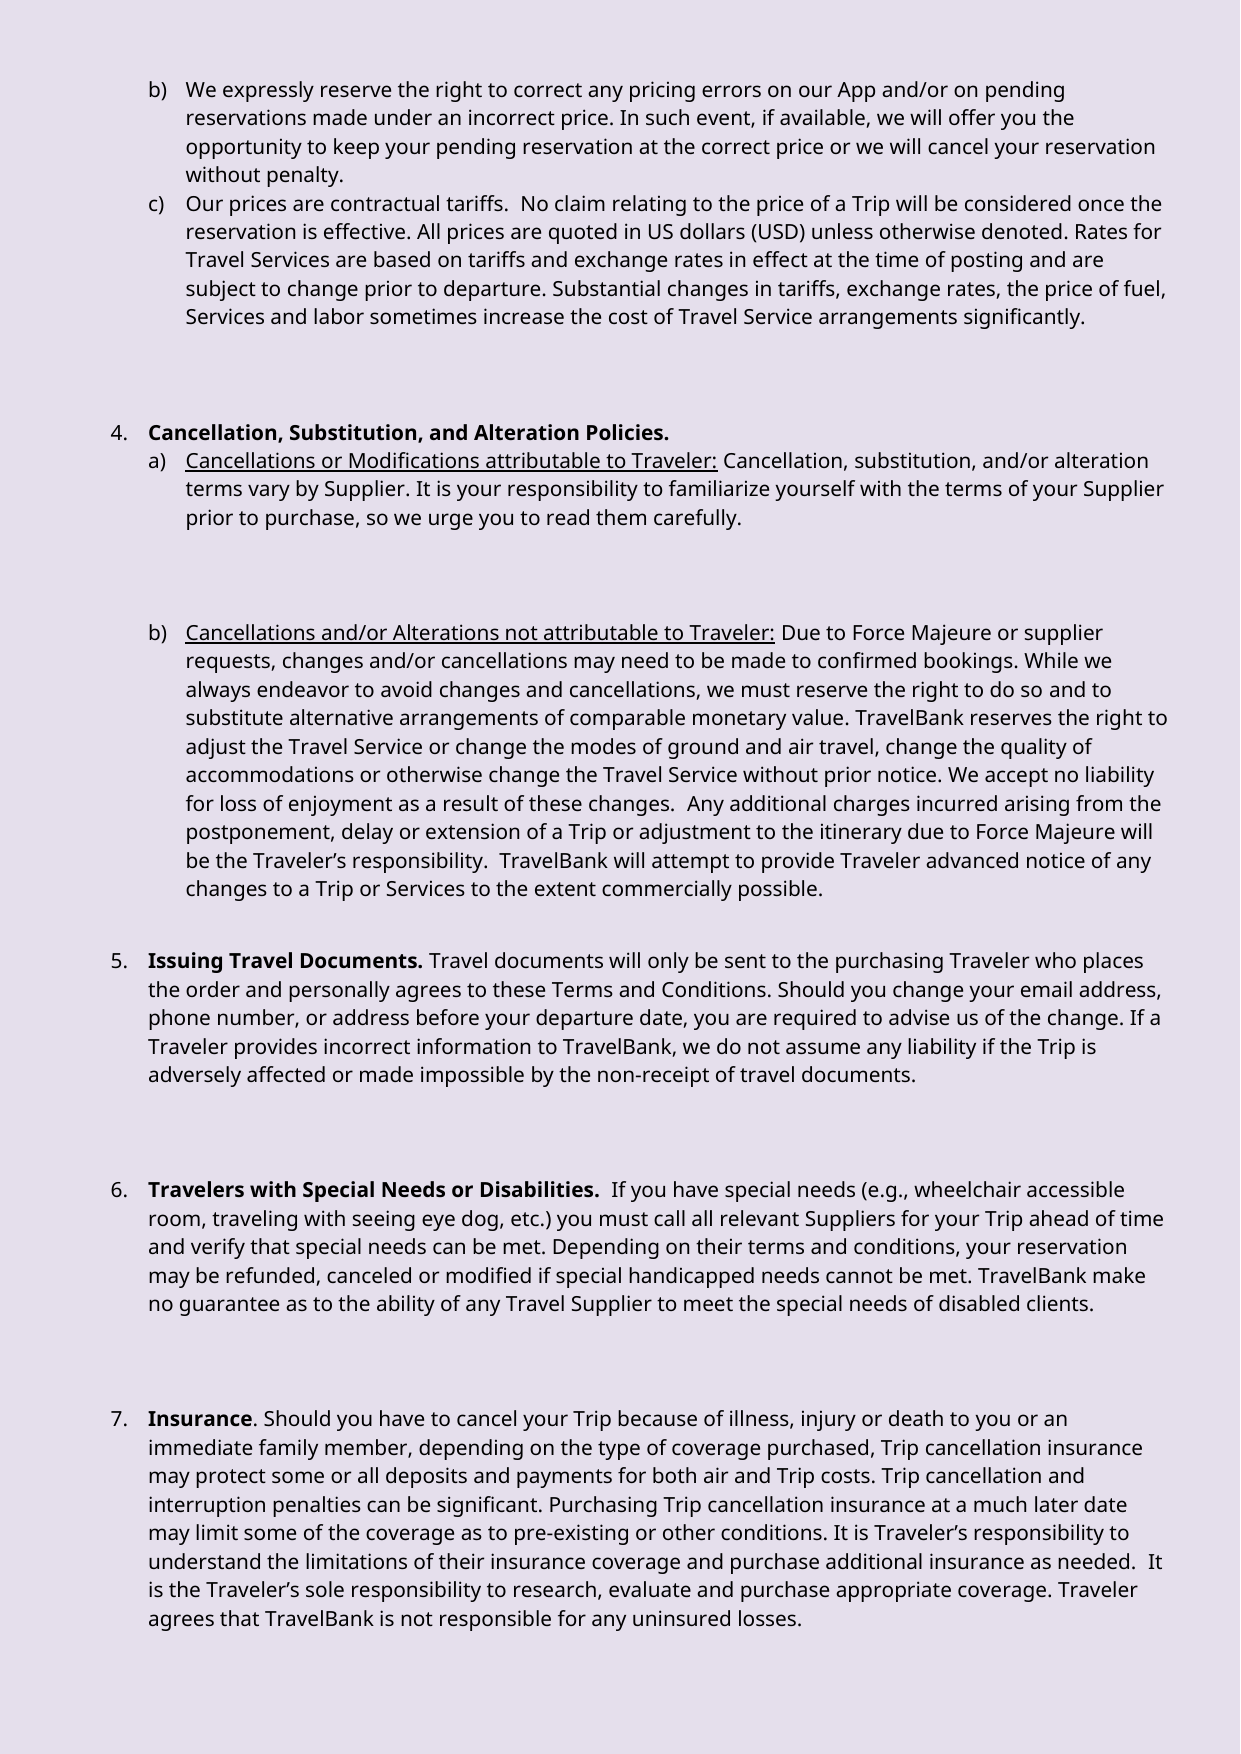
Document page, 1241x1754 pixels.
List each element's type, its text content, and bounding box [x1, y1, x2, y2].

list Travelers with Special Needs or Disabilities. If you have special needs (e.g., wheelchair accessible room, traveling with seeing eye dog, etc.) you must call all relevant Suppliers for your Trip ahead of time and verify that special needs can be met. Depending on their terms and conditions, your reservation may be refunded, canceled or modified if special handicapped needs cannot be met. TravelBank make no guarantee as to the ability of any Travel Supplier to meet the special needs of disabled clients. [110, 1176, 1169, 1318]
list Insurance. Should you have to cancel your Trip because of illness, injury or death to you or an immediate family member, depending on the type of coverage purchased, Trip cancellation insurance may protect some or all deposits and payments for both air and Trip costs. Trip cancellation and interruption penalties can be significant. Purchasing Trip cancellation insurance at a much later date may limit some of the coverage as to pre-existing or other conditions. It is Traveler’s responsibility to understand the limitations of their insurance coverage and purchase additional insurance as needed. It is the Traveler’s sole responsibility to research, evaluate and purchase appropriate coverage. Traveler agrees that TravelBank is not responsible for any uninsured losses. [110, 1404, 1169, 1632]
list Issuing Travel Documents. Travel documents will only be sent to the purchasing Traveler who places the order and personally agrees to these Terms and Conditions. Should you change your email address, phone number, or address before your departure date, you are required to advise us of the change. If a Traveler provides incorrect information to TravelBank, we do not assume any liability if the Trip is adversely affected or made impossible by the non-receipt of travel documents. [110, 947, 1169, 1089]
list We expressly reserve the right to correct any pricing errors on our App and/or on pending reservations made under an incorrect price. In such event, if available, we will offer you the opportunity to keep your pending reservation at the correct price or we will cancel your reservation without penalty. [148, 75, 1169, 189]
list Cancellation, Substitution, and Alteration Policies. [110, 418, 1169, 446]
list Cancellations or Modifications attributable to Traveler: Cancellation, substitution, and/or alteration terms vary by Supplier. It is your responsibility to familiarize yourself with the terms of your Supplier prior to purchase, so we urge you to read them carefully. [148, 446, 1169, 531]
list Our prices are contractual tariffs. No claim relating to the price of a Trip will be considered once the reservation is effective. All prices are quoted in US dollars (USD) unless otherwise denoted. Rates for Travel Services are based on tariffs and exchange rates in effect at the time of posting and are subject to change prior to departure. Substantial changes in tariffs, exchange rates, the price of fuel, Services and labor sometimes increase the cost of Travel Service arrangements significantly. [148, 189, 1169, 331]
list Cancellations and/or Alterations not attributable to Traveler: Due to Force Majeure or supplier requests, changes and/or cancellations may need to be made to confirmed bookings. While we always endeavor to avoid changes and cancellations, we must reserve the right to do so and to substitute alternative arrangements of comparable monetary value. TravelBank reserves the right to adjust the Travel Service or change the modes of ground and air travel, change the quality of accommodations or otherwise change the Travel Service without prior notice. We accept no liability for loss of enjoyment as a result of these changes. Any additional charges incurred arising from the postponement, delay or extension of a Trip or adjustment to the itinerary due to Force Majeure will be the Traveler’s responsibility. TravelBank will attempt to provide Traveler advanced notice of any changes to a Trip or Services to the extent commercially possible. [148, 618, 1169, 903]
